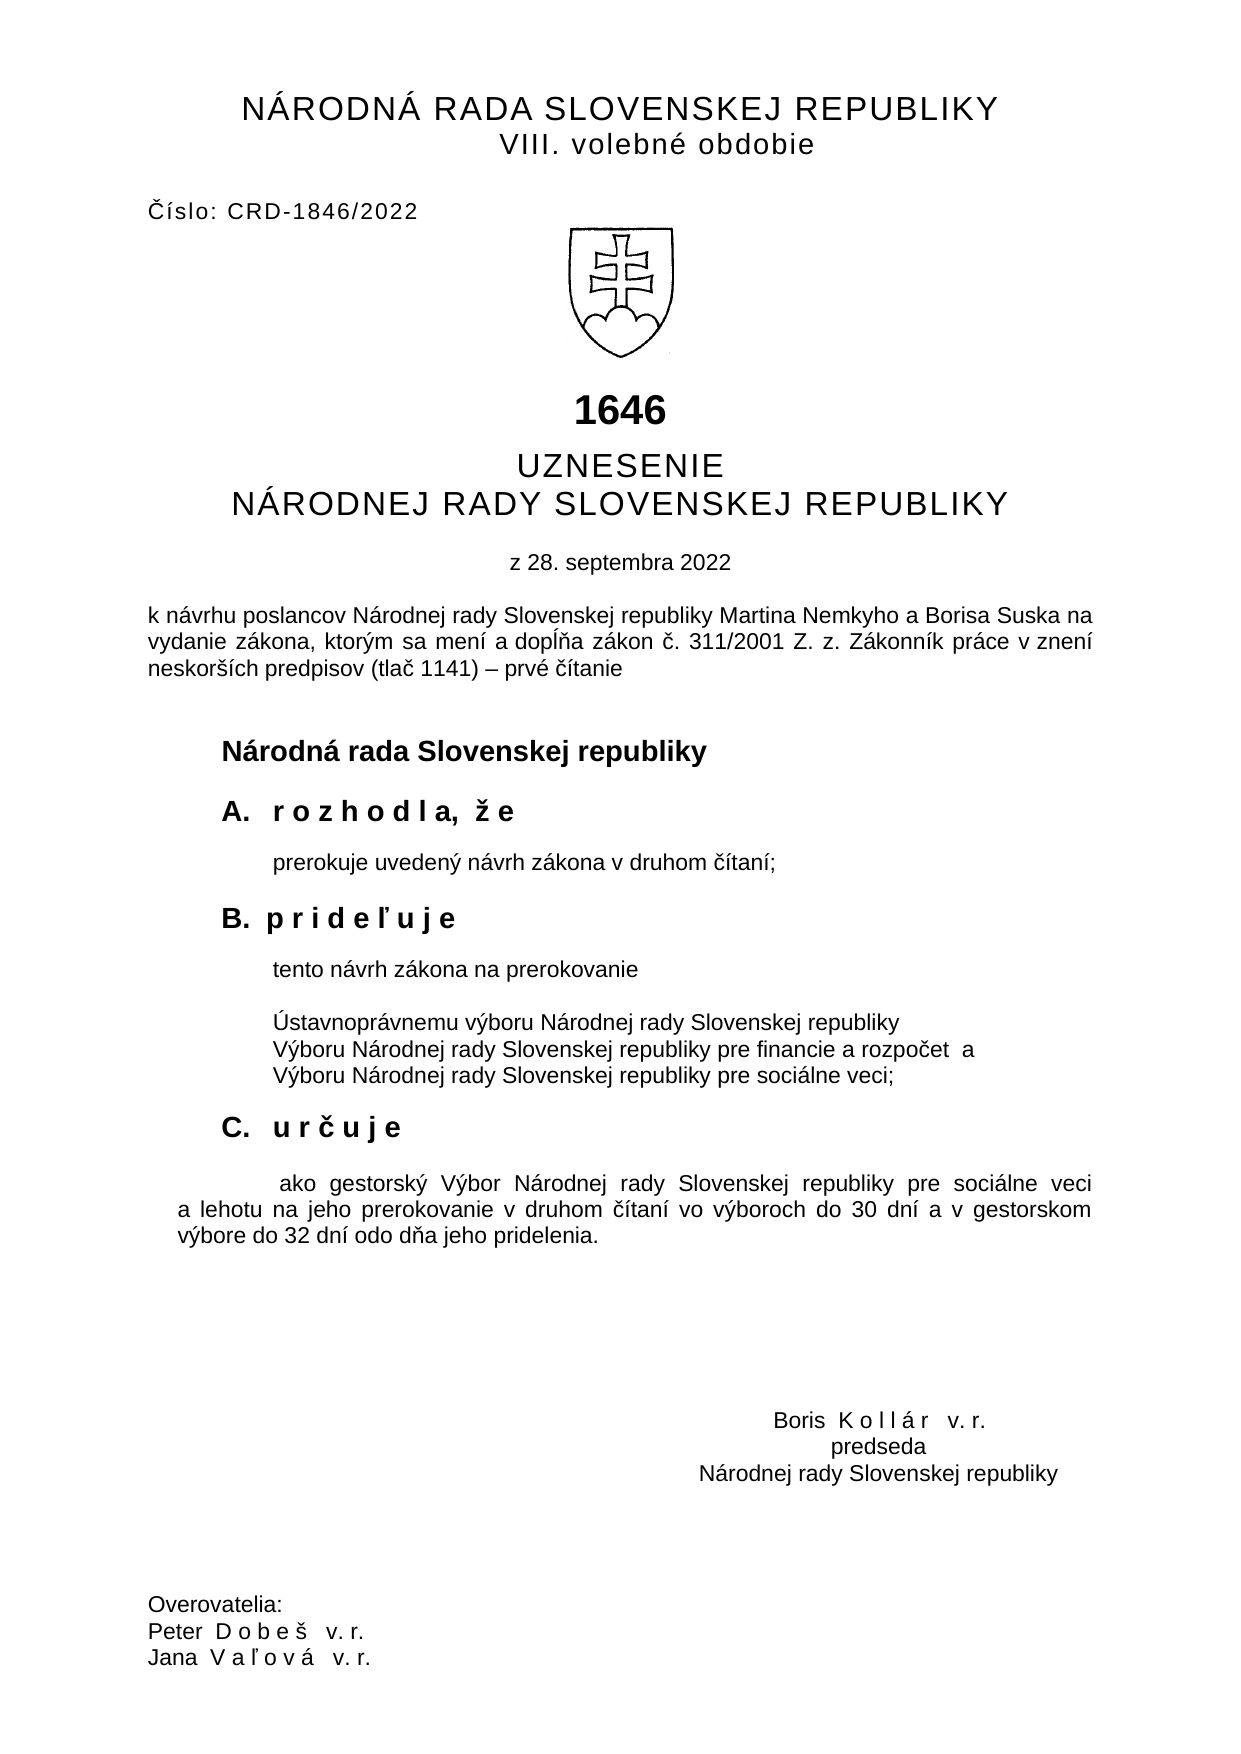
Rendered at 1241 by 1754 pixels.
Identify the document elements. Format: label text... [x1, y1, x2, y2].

text tento návrh zákona na prerokovanie [199, 956, 1092, 983]
subtitle UZNESENIE [148, 446, 1092, 484]
subtitle u r č u j e [221, 1110, 1092, 1143]
subtitle NÁRODNEJ RADY SLOVENSKEJ REPUBLIKY [148, 484, 1092, 523]
subtitle p r i d e ľ u j e [221, 901, 1092, 935]
text Výboru Národnej rady Slovenskej republiky pre financie a rozpočet a [273, 1036, 1092, 1062]
text Boris K o l l á r v. r. [674, 1407, 1092, 1433]
text k návrhu poslancov Národnej rady Slovenskej republiky Martina Nemkyho a Borisa Suska na vydanie zákona, ktorým sa mení a dopĺňa zákon č. 311/2001 Z. z. Zákonník práce v znení neskorších predpisov (tlač 1141) – prvé čítanie [148, 602, 1092, 681]
subtitle r o z h o d l a, ž e [221, 793, 1092, 827]
text Overovatelia: [148, 1591, 1092, 1618]
text Číslo: CRD-1846/2022 [148, 198, 1092, 224]
text prerokuje uvedený návrh zákona v druhom čítaní; [199, 849, 1092, 875]
subtitle NÁRODNÁ RADA SLOVENSKEJ REPUBLIKY [148, 89, 1092, 127]
text Výboru Národnej rady Slovenskej republiky pre sociálne veci; [273, 1062, 1092, 1088]
text Jana V a ľ o v á v. r. [148, 1644, 1092, 1670]
text predseda [748, 1433, 1092, 1459]
subtitle VIII. volebné obdobie [148, 127, 1092, 161]
text z 28. septembra 2022 [148, 549, 1092, 576]
text Peter D o b e š v. r. [148, 1618, 1092, 1644]
text 1646 [148, 386, 1092, 433]
text Národnej rady Slovenskej republiky [664, 1459, 1092, 1486]
text Ústavnoprávnemu výboru Národnej rady Slovenskej republiky [273, 1009, 1092, 1036]
text ako gestorský Výbor Národnej rady Slovenskej republiky pre sociálne veci a lehotu na jeho prerokovanie v druhom čítaní vo výboroch do 30 dní a v gestorskom výbore do 32 dní odo dňa jeho pridelenia. [177, 1170, 1092, 1249]
text Národná rada Slovenskej republiky [148, 734, 1092, 767]
picture [563, 224, 677, 361]
